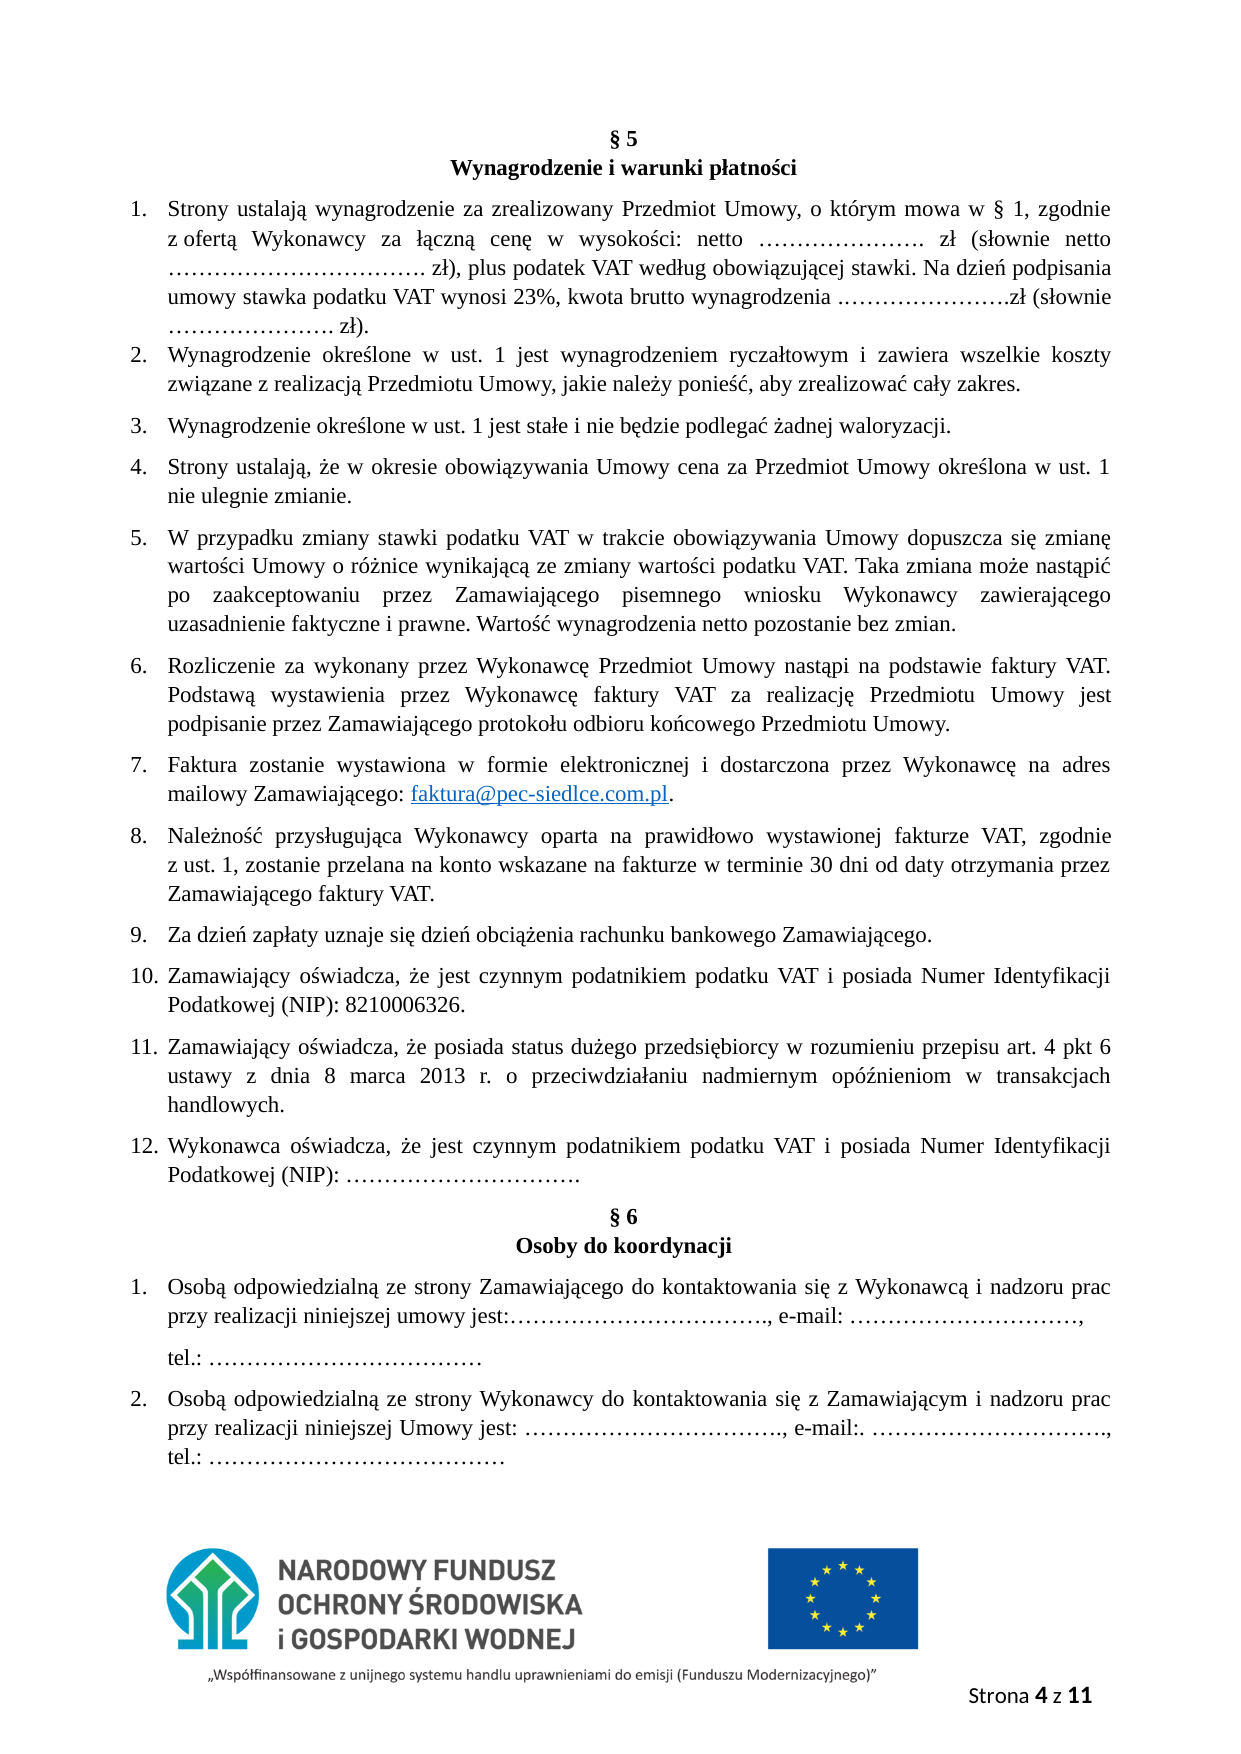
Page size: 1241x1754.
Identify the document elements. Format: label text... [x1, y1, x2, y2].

list Rozliczenie za wykonany przez Wykonawcę Przedmiot Umowy nastąpi na podstawie faktury VAT. Podstawą wystawienia przez Wykonawcę faktury VAT za realizację Przedmiotu Umowy jest podpisanie przez Zamawiającego protokołu odbioru końcowego Przedmiotu Umowy. [130, 652, 1113, 736]
list Strony ustalają, że w okresie obowiązywania Umowy cena za Przedmiot Umowy określona w ust. 1 nie ulegnie zmianie. [130, 453, 1113, 508]
list Strony ustalają wynagrodzenie za zrealizowany Przedmiot Umowy, o którym mowa w § 1, zgodnie z ofertą Wykonawcy za łączną cenę w wysokości: netto …………………. zł (słownie netto ……………………………. zł), plus podatek VAT według obowiązującej stawki. Na dzień podpisania umowy stawka podatku VAT wynosi 23%, kwota brutto wynagrodzenia .………………….zł (słownie …………………. zł). [130, 196, 1113, 338]
list Zamawiający oświadcza, że jest czynnym podatnikiem podatku VAT i posiada Numer Identyfikacji Podatkowej (NIP): 8210006326. [130, 963, 1113, 1018]
subtitle Osoby do koordynacji [201, 1232, 1046, 1258]
text tel.: ……………………………… [167, 1344, 1113, 1370]
list Osobą odpowiedzialną ze strony Wykonawcy do kontaktowania się z Zamawiającym i nadzoru prac przy realizacji niniejszej Umowy jest: ……………………………., e-mail:. …………………………., tel.: ………………………………… [130, 1385, 1113, 1469]
subtitle § 5 [201, 125, 1046, 151]
list Faktura zostanie wystawiona w formie elektronicznej i dostarczona przez Wykonawcę na adres mailowy Zamawiającego: faktura@pec-siedlce.com.pl. [130, 751, 1113, 807]
list Wynagrodzenie określone w ust. 1 jest stałe i nie będzie podlegać żadnej waloryzacji. [130, 412, 1113, 438]
list Zamawiający oświadcza, że posiada status dużego przedsiębiorcy w rozumieniu przepisu art. 4 pkt 6 ustawy z dnia 8 marca 2013 r. o przeciwdziałaniu nadmiernym opóźnieniom w transakcjach handlowych. [130, 1033, 1113, 1117]
list Należność przysługująca Wykonawcy oparta na prawidłowo wystawionej fakturze VAT, zgodnie z ust. 1, zostanie przelana na konto wskazane na fakturze w terminie 30 dni od daty otrzymania przez Zamawiającego faktury VAT. [130, 822, 1113, 906]
picture [123, 1527, 969, 1704]
list W przypadku zmiany stawki podatku VAT w trakcie obowiązywania Umowy dopuszcza się zmianę wartości Umowy o różnice wynikającą ze zmiany wartości podatku VAT. Taka zmiana może nastąpić po zaakceptowaniu przez Zamawiającego pisemnego wniosku Wykonawcy zawierającego uzasadnienie faktyczne i prawne. Wartość wynagrodzenia netto pozostanie bez zmian. [130, 524, 1113, 637]
list Za dzień zapłaty uznaje się dzień obciążenia rachunku bankowego Zamawiającego. [130, 921, 1113, 947]
list Wynagrodzenie określone w ust. 1 jest wynagrodzeniem ryczałtowym i zawiera wszelkie koszty związane z realizacją Przedmiotu Umowy, jakie należy ponieść, aby zrealizować cały zakres. [130, 341, 1113, 397]
list Wykonawca oświadcza, że jest czynnym podatnikiem podatku VAT i posiada Numer Identyfikacji Podatkowej (NIP): …………………………. [130, 1132, 1113, 1188]
subtitle § 6 [201, 1203, 1046, 1229]
subtitle Wynagrodzenie i warunki płatności [201, 154, 1046, 180]
list Osobą odpowiedzialną ze strony Zamawiającego do kontaktowania się z Wykonawcą i nadzoru prac przy realizacji niniejszej umowy jest:……………………………., e-mail: …………………………, [130, 1273, 1113, 1328]
